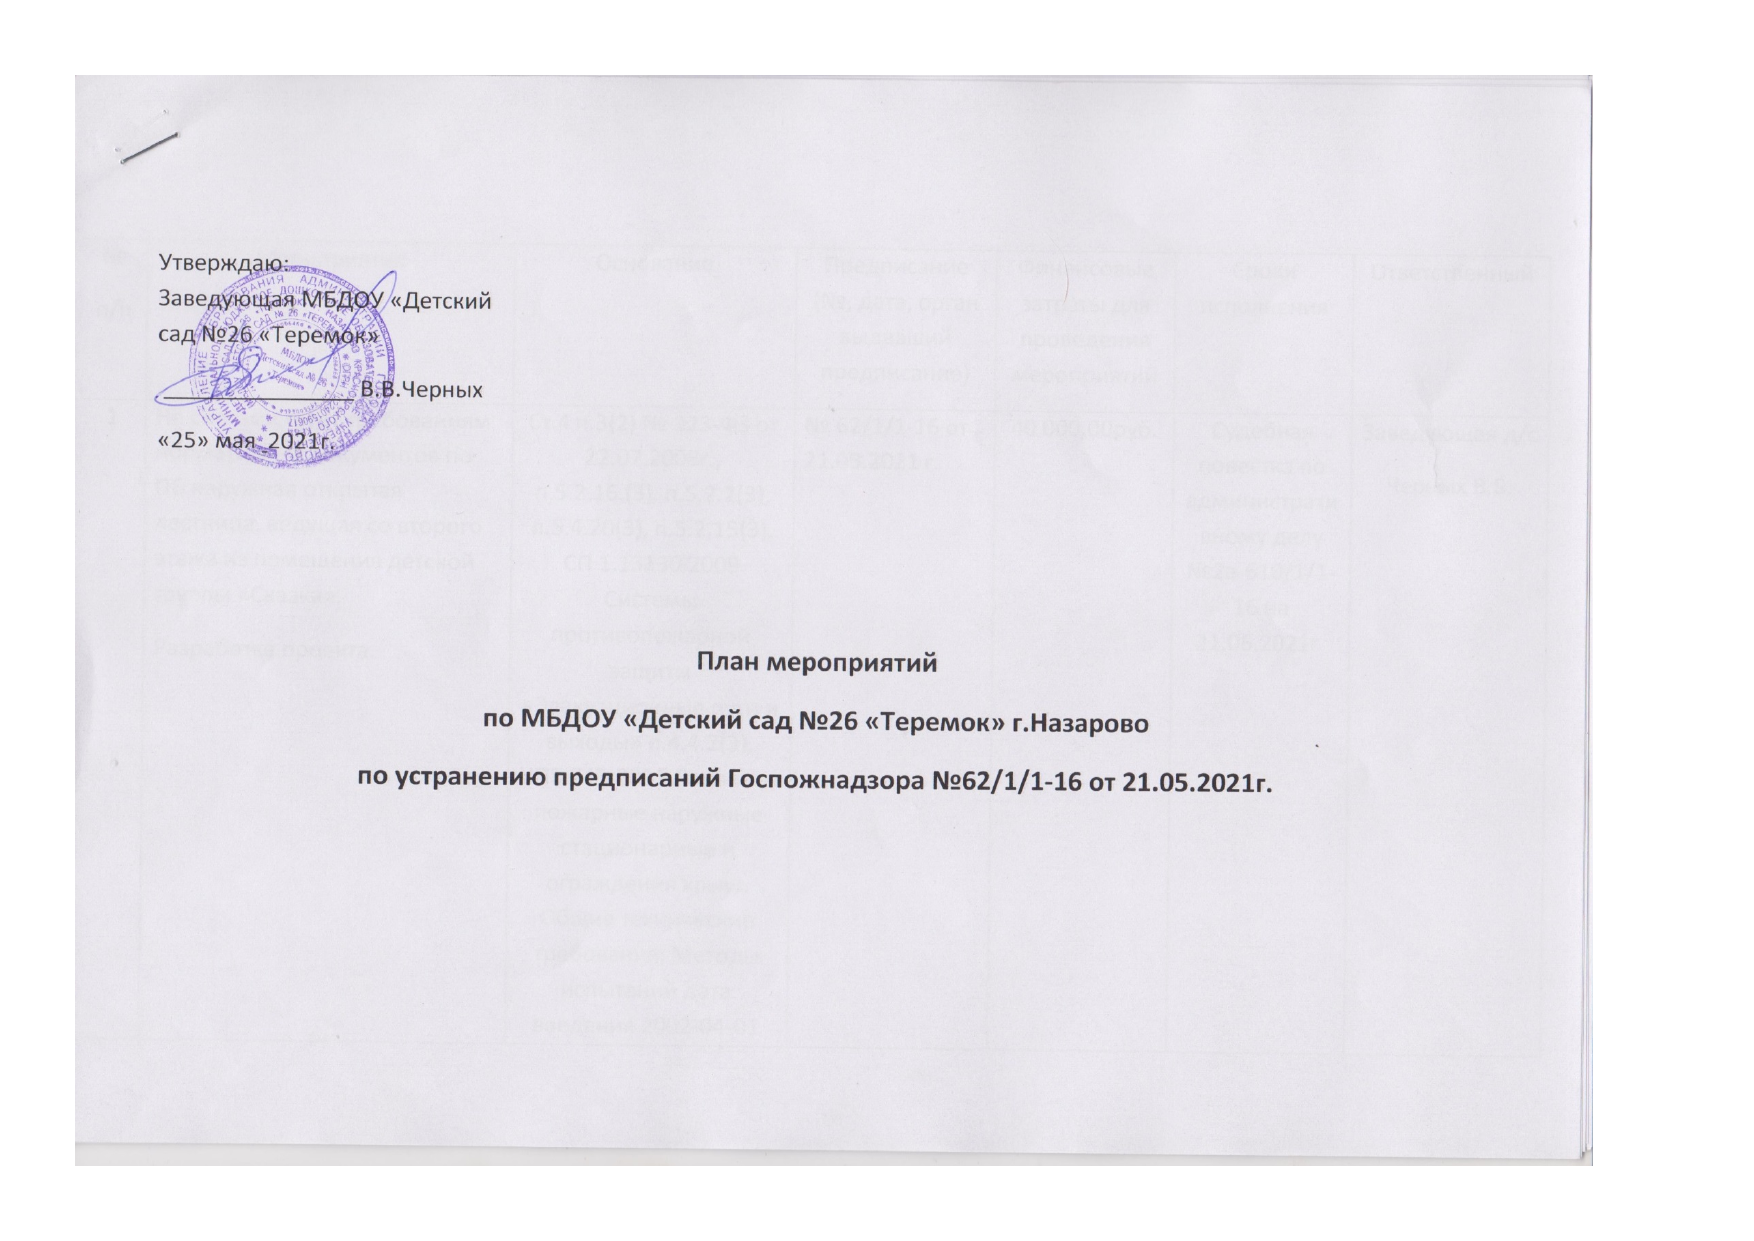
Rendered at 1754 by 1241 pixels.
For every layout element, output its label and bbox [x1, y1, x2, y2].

picture [75, 75, 1593, 1166]
